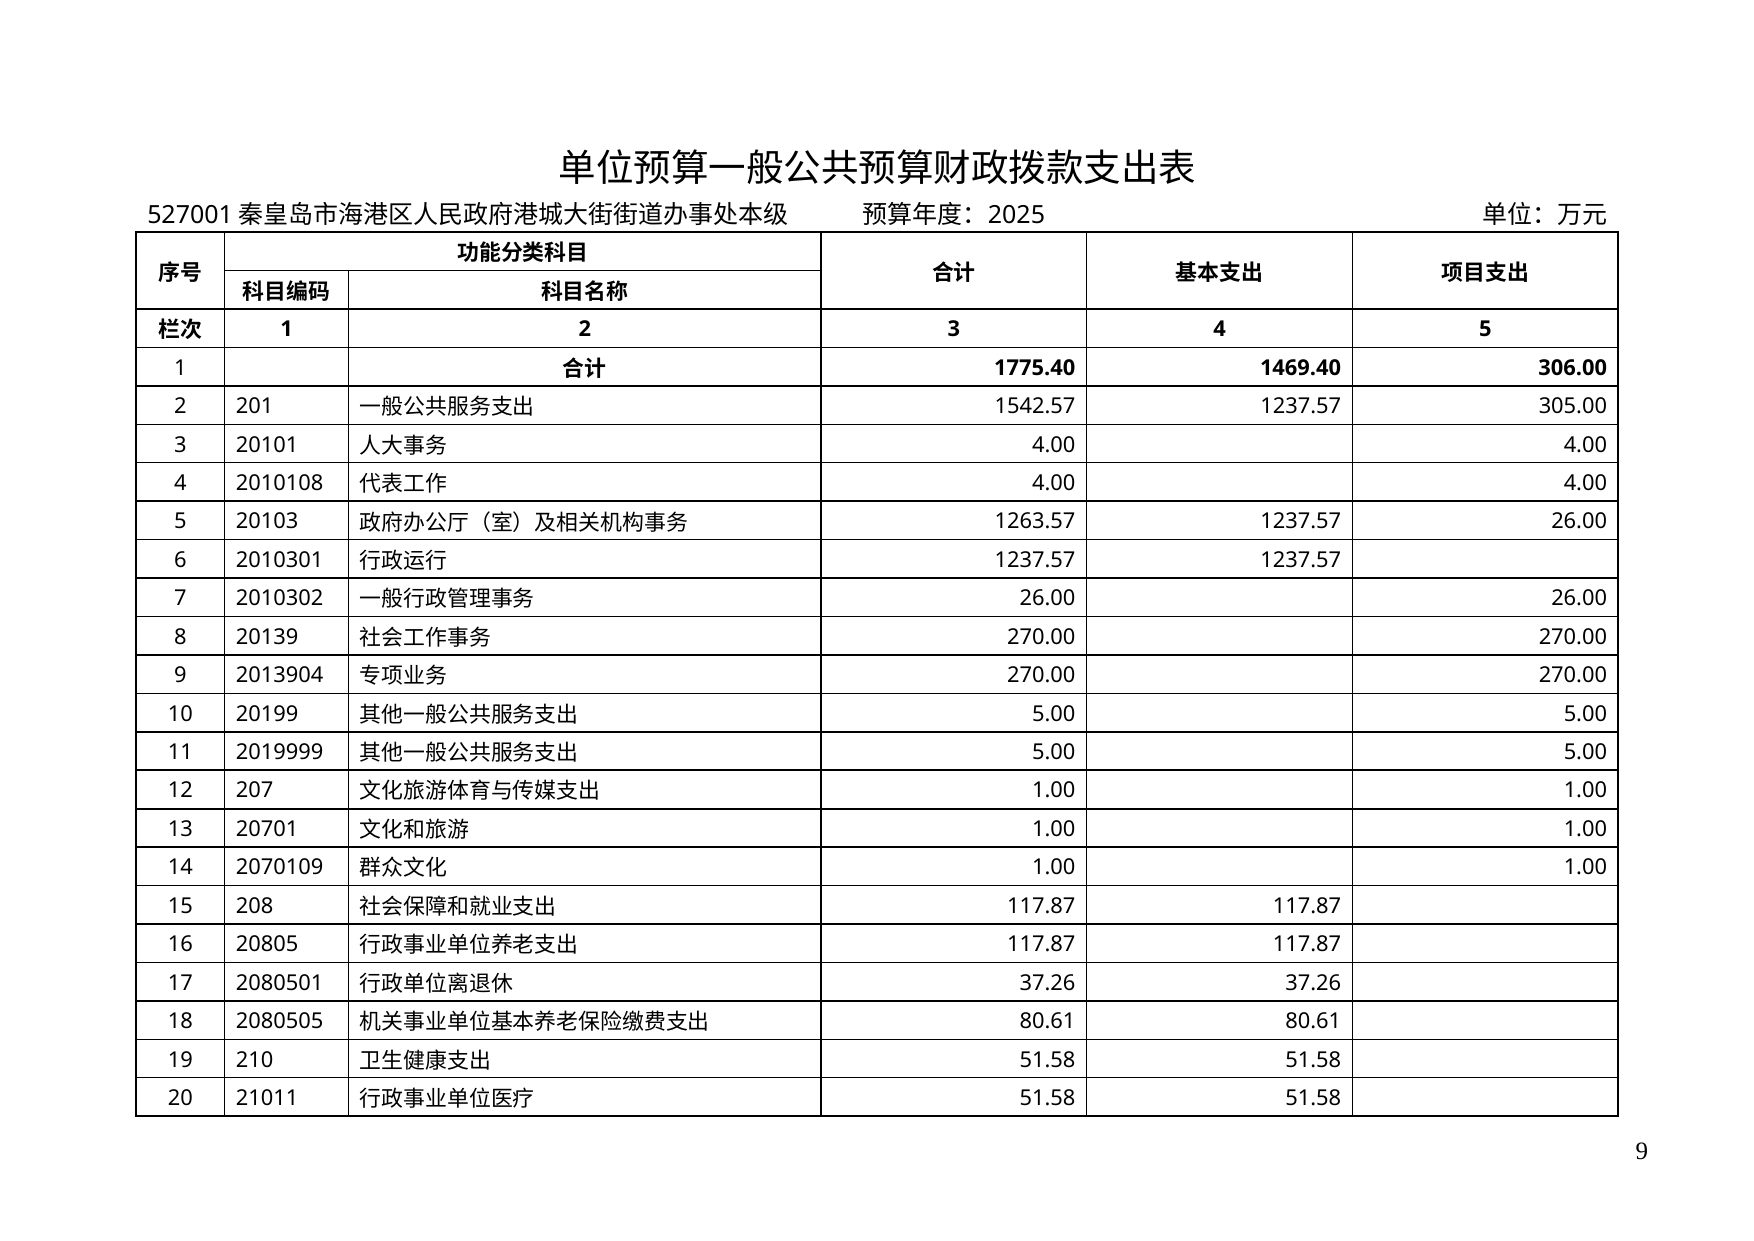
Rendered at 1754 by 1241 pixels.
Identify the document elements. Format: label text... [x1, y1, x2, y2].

table_cell 项目支出 [1353, 233, 1617, 308]
table_header 527001秦皇岛市海港区人民政府港城大街街道办事处本级 [137, 195, 820, 231]
table_cell 2010302 [225, 579, 348, 616]
table_cell 207 [225, 771, 348, 808]
table_cell [1087, 694, 1352, 731]
table_cell 3 [137, 425, 224, 462]
table_cell 文化旅游体育与传媒支出 [349, 771, 820, 808]
table_cell 2070109 [225, 848, 348, 885]
table_cell 1.00 [822, 771, 1086, 808]
table_cell 4 [1087, 310, 1352, 347]
table_cell 1237.57 [1087, 387, 1352, 423]
table_cell [1087, 810, 1352, 846]
table_cell 13 [137, 810, 224, 846]
table_cell 科目名称 [349, 271, 820, 308]
table_cell 20101 [225, 425, 348, 462]
table_cell 1263.57 [822, 502, 1086, 539]
table_cell 2080501 [225, 963, 348, 1000]
table_cell 政府办公厅（室）及相关机构事务 [349, 502, 820, 539]
table_cell 合计 [822, 233, 1086, 308]
table_cell 科目编码 [225, 271, 348, 308]
table_cell [1087, 425, 1352, 462]
table_cell [1353, 963, 1617, 1000]
table_cell [1087, 848, 1352, 885]
table_cell [1353, 1040, 1617, 1077]
table_cell [1087, 463, 1352, 500]
table_cell 3 [822, 310, 1086, 347]
table_cell 270.00 [1353, 656, 1617, 692]
table_cell [1353, 1078, 1617, 1115]
table_cell 270.00 [822, 617, 1086, 654]
table_cell [1087, 617, 1352, 654]
table_cell 8 [137, 617, 224, 654]
table_cell 270.00 [1353, 617, 1617, 654]
table_cell 12 [137, 771, 224, 808]
table_cell 117.87 [822, 886, 1086, 923]
table_cell 17 [137, 963, 224, 1000]
table_cell 1.00 [1353, 848, 1617, 885]
table_cell 其他一般公共服务支出 [349, 733, 820, 769]
table_cell [1353, 925, 1617, 962]
table_cell 37.26 [822, 963, 1086, 1000]
table_cell [1353, 540, 1617, 577]
table_cell 一般行政管理事务 [349, 579, 820, 616]
table_cell [225, 348, 348, 385]
table_cell 1237.57 [822, 540, 1086, 577]
table_cell 10 [137, 694, 224, 731]
table_header 预算年度：2025 [822, 195, 1086, 231]
table_cell 专项业务 [349, 656, 820, 692]
table_cell 26.00 [822, 579, 1086, 616]
table_cell 117.87 [822, 925, 1086, 962]
table_cell 栏次 [137, 310, 224, 347]
table_cell 208 [225, 886, 348, 923]
table_cell 19 [137, 1040, 224, 1077]
table_cell 37.26 [1087, 963, 1352, 1000]
table_cell 1469.40 [1087, 348, 1352, 385]
table_cell 51.58 [1087, 1078, 1352, 1115]
table_cell 4.00 [1353, 463, 1617, 500]
table_cell 11 [137, 733, 224, 769]
table_cell 合计 [349, 348, 820, 385]
table_cell 1237.57 [1087, 502, 1352, 539]
table_cell 功能分类科目 [225, 233, 820, 270]
table_cell 2013904 [225, 656, 348, 692]
table_cell 1.00 [822, 848, 1086, 885]
table_cell 210 [225, 1040, 348, 1077]
table_cell 1.00 [822, 810, 1086, 846]
table_cell 其他一般公共服务支出 [349, 694, 820, 731]
table_cell 1.00 [1353, 810, 1617, 846]
table_cell 20139 [225, 617, 348, 654]
table_cell 5.00 [822, 733, 1086, 769]
table_cell 26.00 [1353, 579, 1617, 616]
table_cell 社会保障和就业支出 [349, 886, 820, 923]
table_cell 20701 [225, 810, 348, 846]
table_cell 117.87 [1087, 886, 1352, 923]
table_cell 基本支出 [1087, 233, 1352, 308]
table_cell 14 [137, 848, 224, 885]
table_cell [1087, 656, 1352, 692]
table_cell 社会工作事务 [349, 617, 820, 654]
table_cell [1087, 771, 1352, 808]
table_cell 9 [137, 656, 224, 692]
table_cell 序号 [137, 233, 224, 308]
table_cell 行政单位离退休 [349, 963, 820, 1000]
table_cell 80.61 [1087, 1002, 1352, 1038]
table_cell 5 [137, 502, 224, 539]
table_cell [1087, 733, 1352, 769]
table_cell 一般公共服务支出 [349, 387, 820, 423]
table_cell 2 [137, 387, 224, 423]
table_cell 1 [137, 348, 224, 385]
table_cell 群众文化 [349, 848, 820, 885]
table_cell 201 [225, 387, 348, 423]
table_cell 5.00 [822, 694, 1086, 731]
table_cell 270.00 [822, 656, 1086, 692]
table_cell 5 [1353, 310, 1617, 347]
table_cell 7 [137, 579, 224, 616]
table_cell 26.00 [1353, 502, 1617, 539]
table_cell 305.00 [1353, 387, 1617, 423]
table_cell 1237.57 [1087, 540, 1352, 577]
table_cell 1775.40 [822, 348, 1086, 385]
table_cell 5.00 [1353, 694, 1617, 731]
table_cell 20805 [225, 925, 348, 962]
table_cell 行政事业单位养老支出 [349, 925, 820, 962]
table_cell 51.58 [1087, 1040, 1352, 1077]
table_cell [1353, 886, 1617, 923]
table_cell 80.61 [822, 1002, 1086, 1038]
table_cell 20103 [225, 502, 348, 539]
table_cell 代表工作 [349, 463, 820, 500]
table_cell 117.87 [1087, 925, 1352, 962]
table_cell 306.00 [1353, 348, 1617, 385]
table_cell 2 [349, 310, 820, 347]
table_cell 行政运行 [349, 540, 820, 577]
table_cell 51.58 [822, 1078, 1086, 1115]
table_cell [1087, 579, 1352, 616]
table_cell 51.58 [822, 1040, 1086, 1077]
table_cell 4.00 [1353, 425, 1617, 462]
table_cell 2080505 [225, 1002, 348, 1038]
table_cell 2019999 [225, 733, 348, 769]
table_cell 20199 [225, 694, 348, 731]
table_cell 文化和旅游 [349, 810, 820, 846]
table_cell 5.00 [1353, 733, 1617, 769]
table_cell 20 [137, 1078, 224, 1115]
table_cell 机关事业单位基本养老保险缴费支出 [349, 1002, 820, 1038]
table_cell [1353, 1002, 1617, 1038]
table_cell 人大事务 [349, 425, 820, 462]
table_cell 行政事业单位医疗 [349, 1078, 820, 1115]
table_cell 21011 [225, 1078, 348, 1115]
table_cell 4.00 [822, 425, 1086, 462]
table_cell 6 [137, 540, 224, 577]
table_cell 卫生健康支出 [349, 1040, 820, 1077]
table_cell 1542.57 [822, 387, 1086, 423]
table_cell 4.00 [822, 463, 1086, 500]
table_cell 1 [225, 310, 348, 347]
text 单位预算一般公共预算财政拨款支出表 [106, 142, 1648, 193]
table_header 单位：万元 [1087, 195, 1617, 231]
table_cell 1.00 [1353, 771, 1617, 808]
table_cell 16 [137, 925, 224, 962]
table_cell 4 [137, 463, 224, 500]
table_cell 2010108 [225, 463, 348, 500]
table_cell 15 [137, 886, 224, 923]
table_cell 2010301 [225, 540, 348, 577]
table_cell 18 [137, 1002, 224, 1038]
